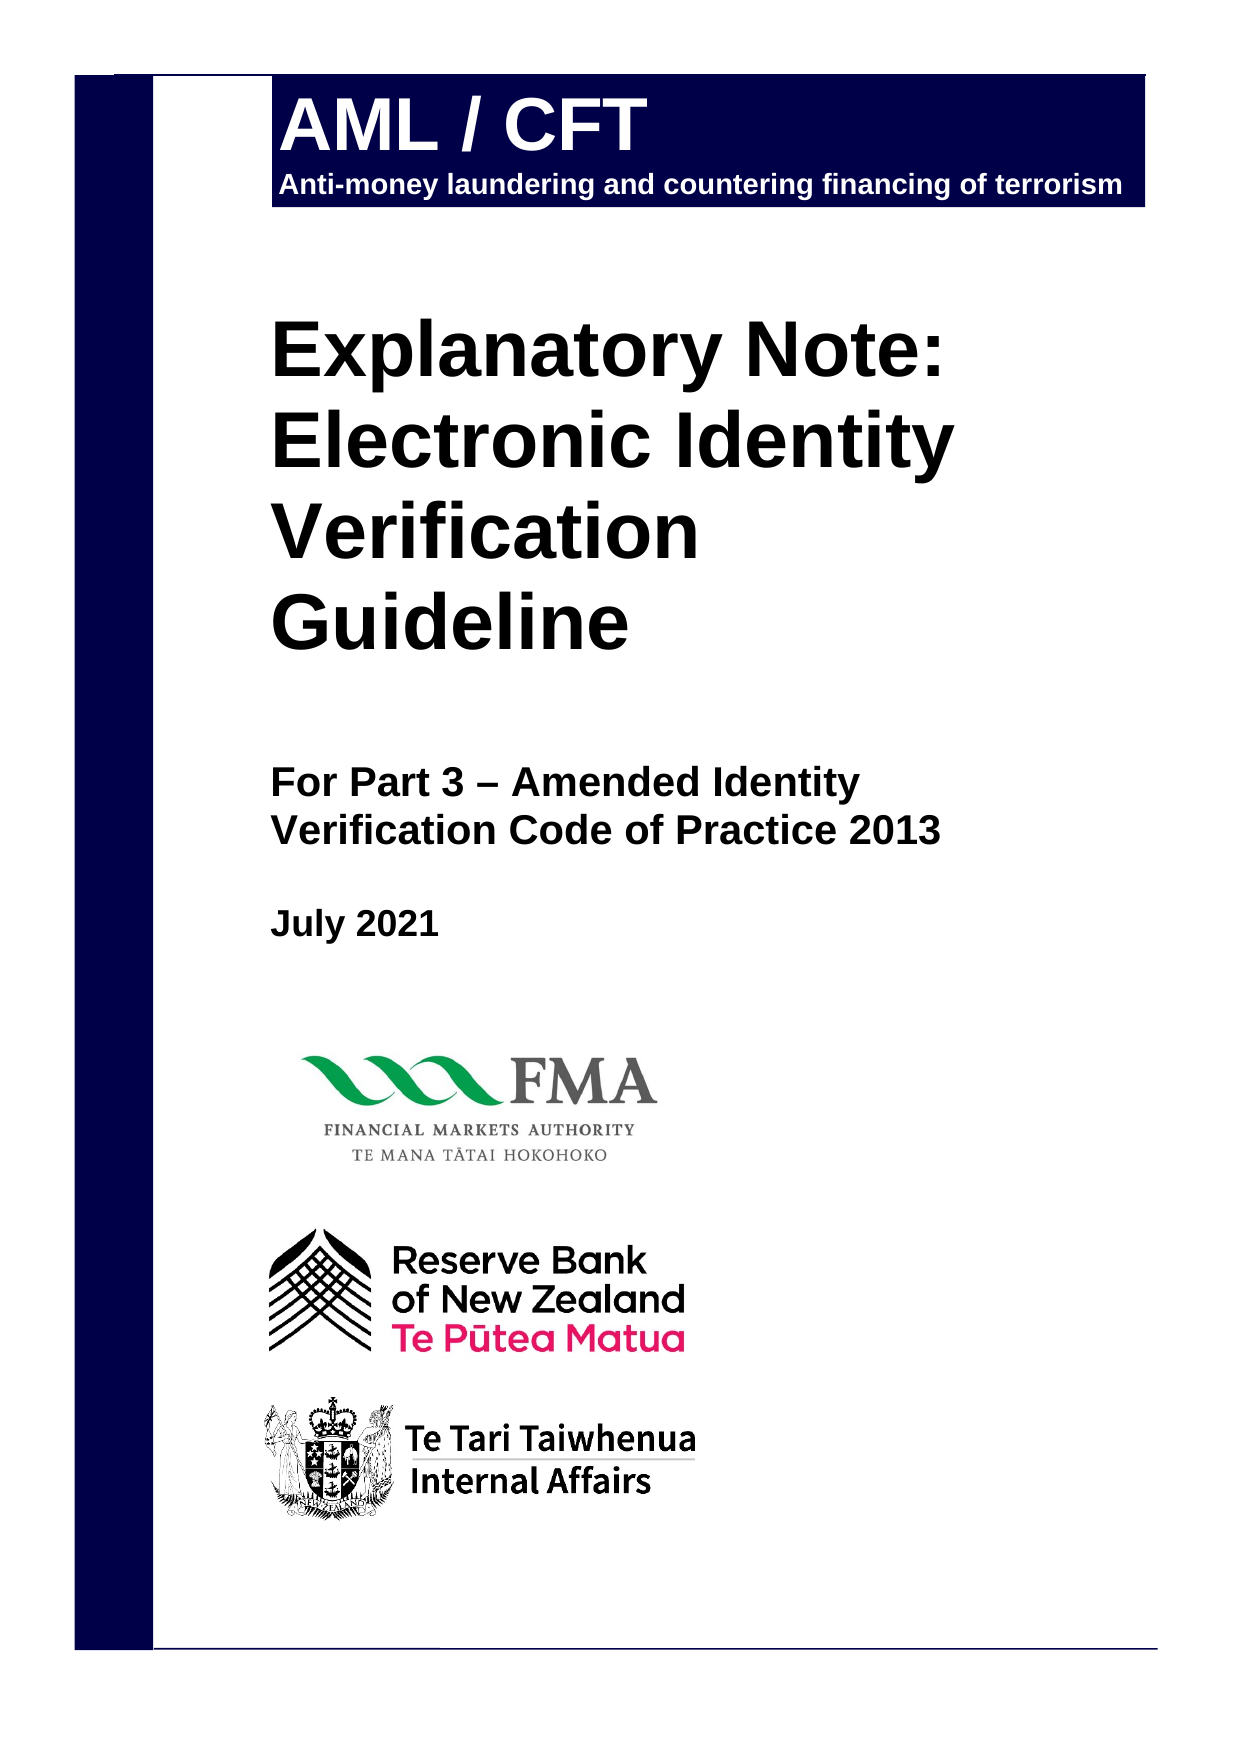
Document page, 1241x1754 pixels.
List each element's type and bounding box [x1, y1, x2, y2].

picture [241, 1012, 708, 1375]
picture [256, 1377, 720, 1547]
